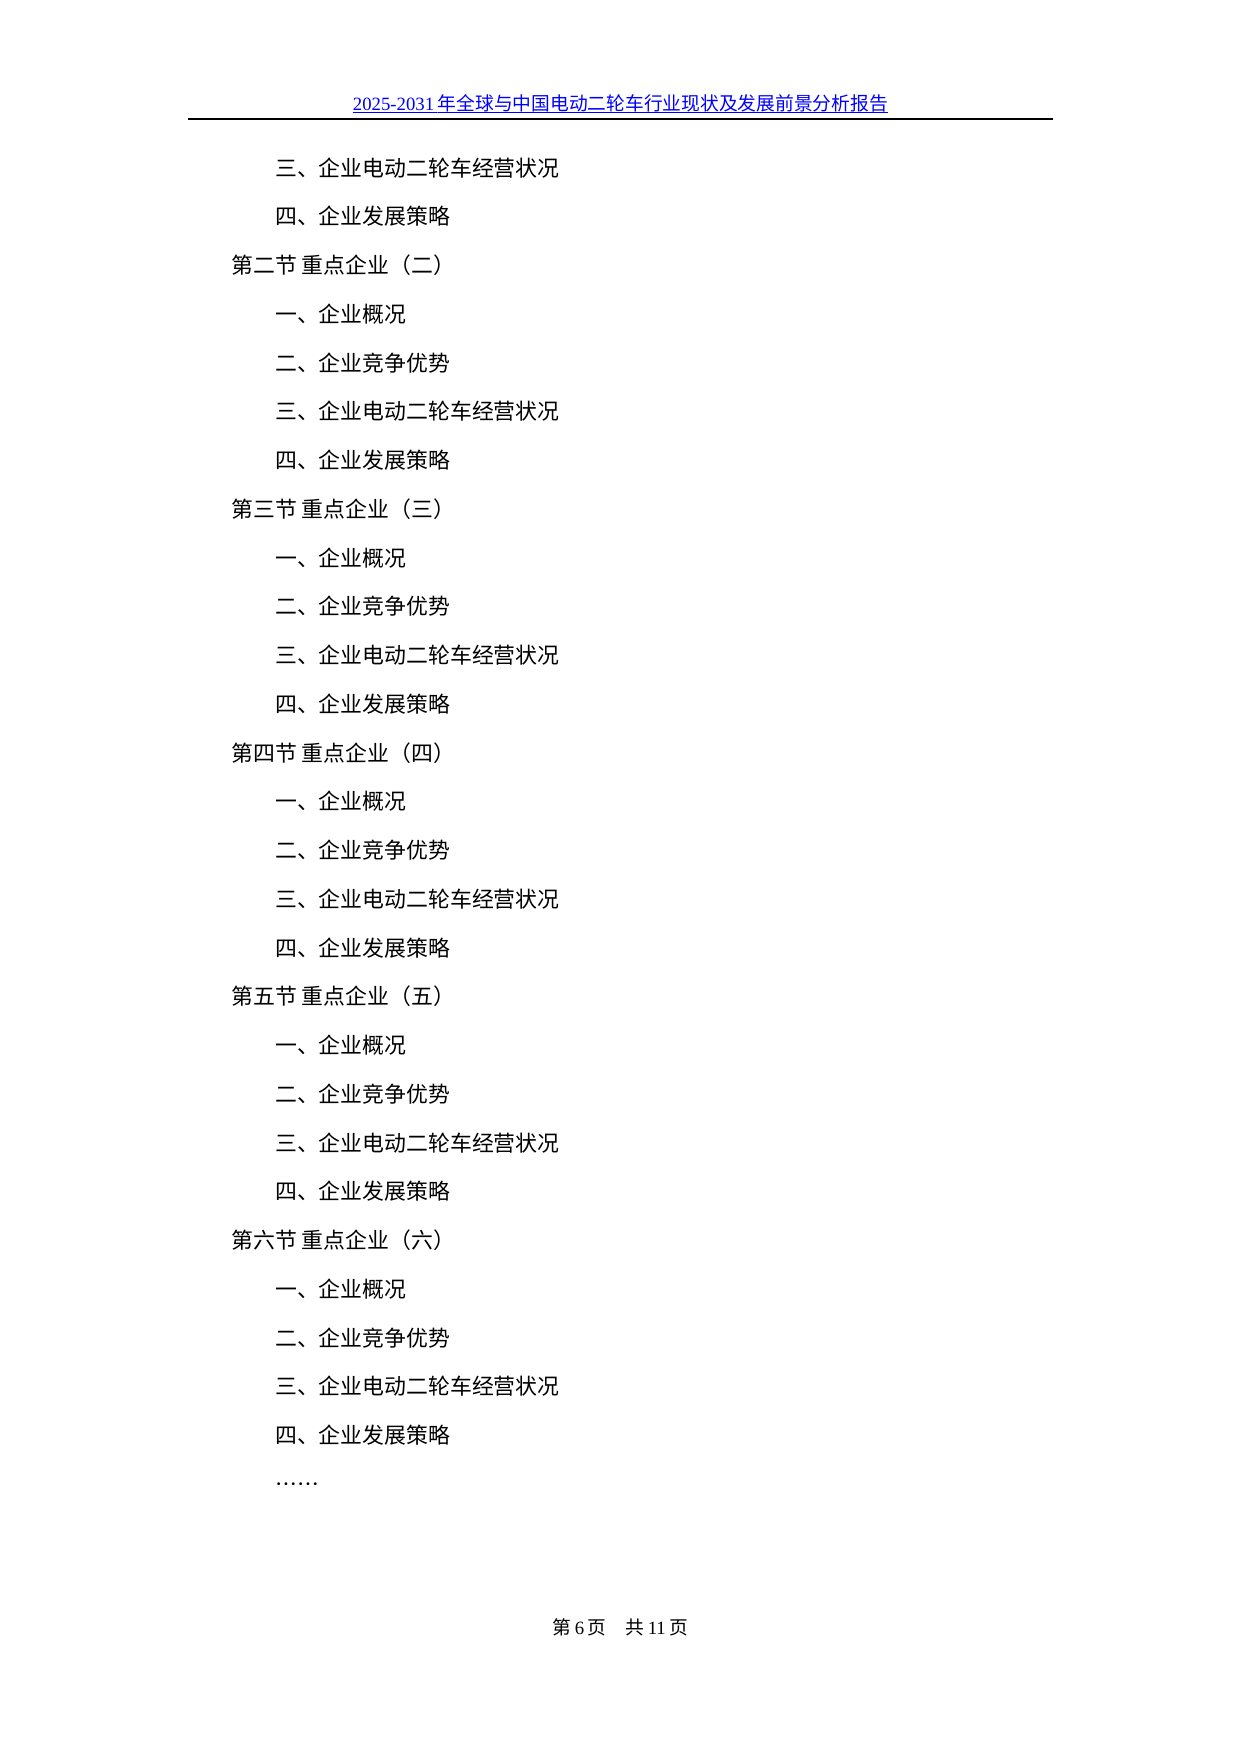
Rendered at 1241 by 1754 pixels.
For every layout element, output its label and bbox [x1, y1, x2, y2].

text [187, 150, 1053, 1499]
